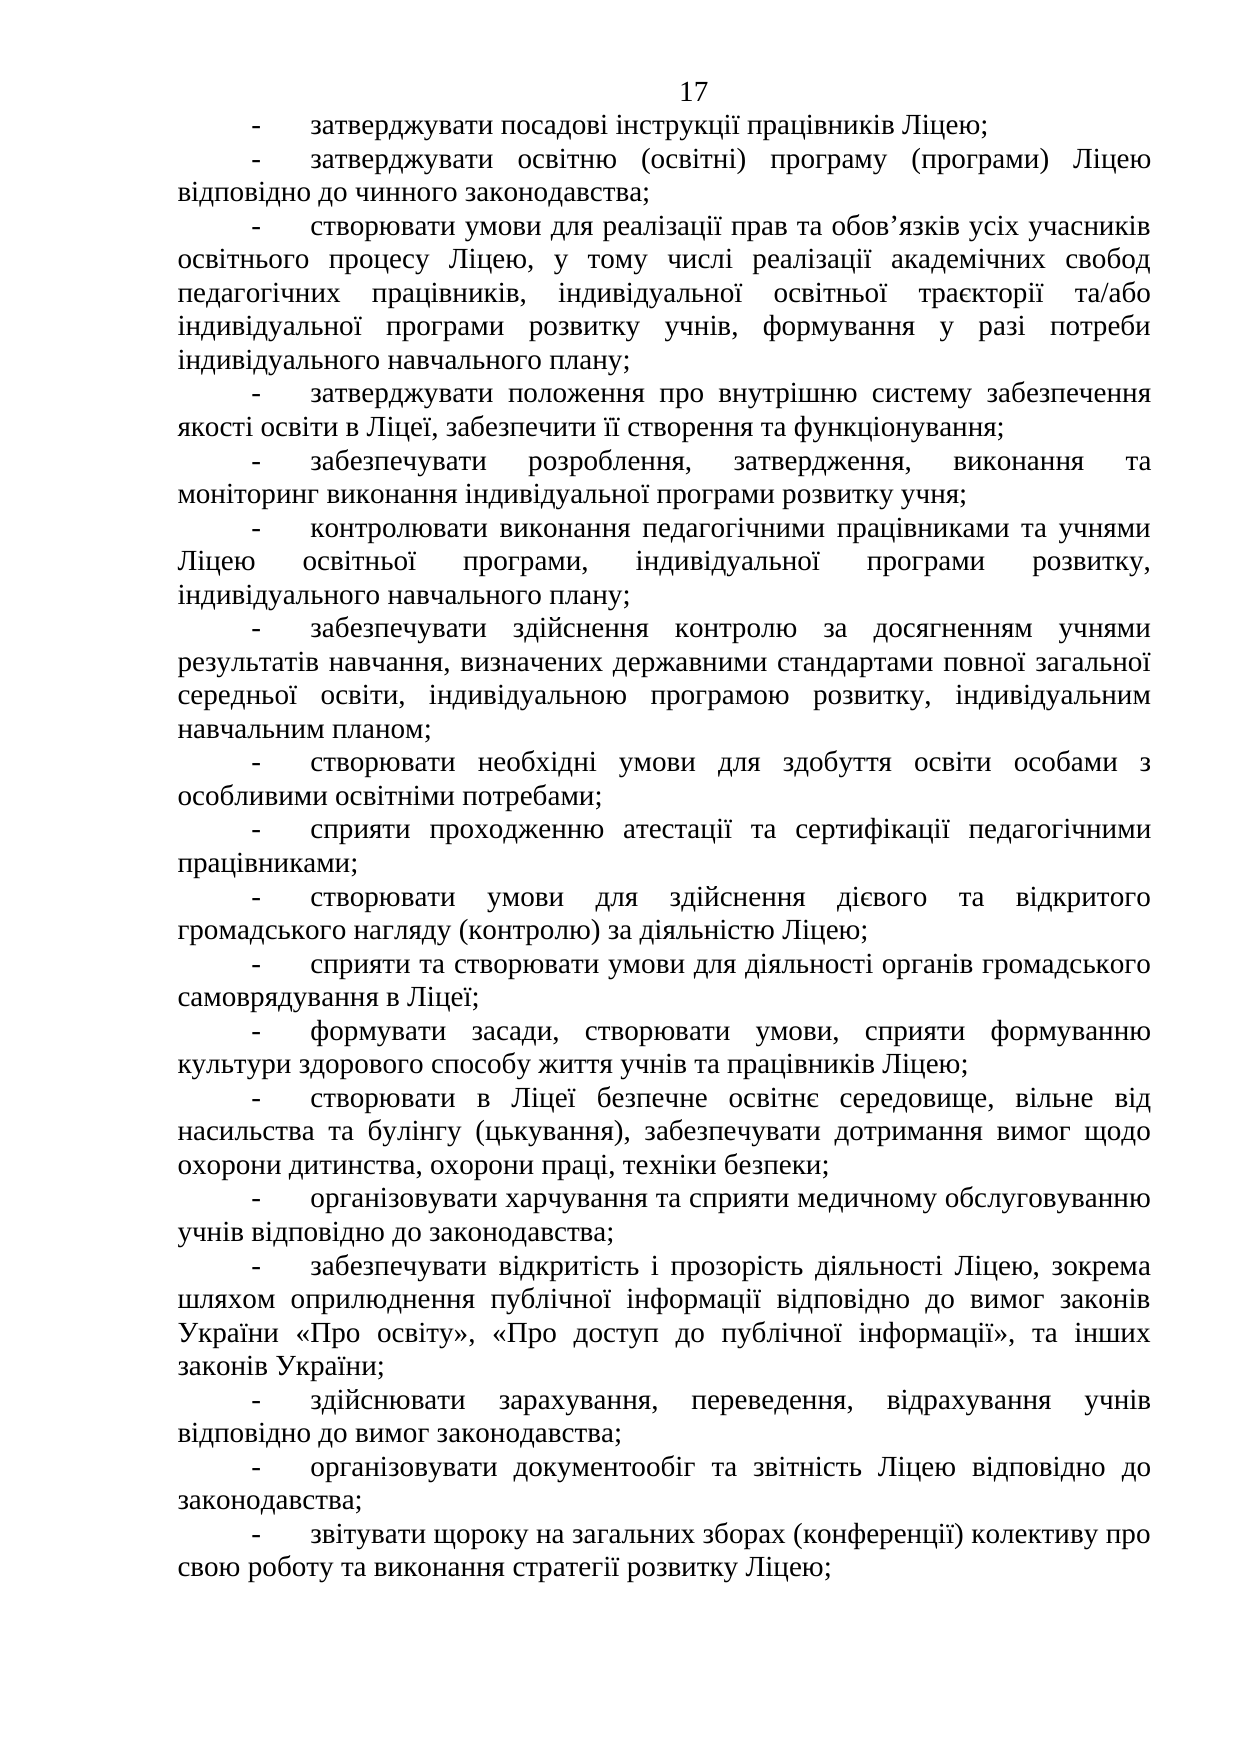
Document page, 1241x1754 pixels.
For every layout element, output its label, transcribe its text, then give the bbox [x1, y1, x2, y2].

list організовувати харчування та сприяти медичному обслуговуванню учнів відповідно до законодавства; [177, 1181, 1152, 1248]
list сприяти та створювати умови для діяльності органів громадського самоврядування в Ліцеї; [177, 946, 1152, 1013]
list забезпечувати відкритість і прозорість діяльності Ліцею, зокрема шляхом оприлюднення публічної інформації відповідно до вимог законів України «Про освіту», «Про доступ до публічної інформації», та інших законів України; [177, 1248, 1152, 1382]
list забезпечувати розроблення, затвердження, виконання та моніторинг виконання індивідуальної програми розвитку учня; [177, 443, 1152, 510]
list створювати необхідні умови для здобуття освіти особами з особливими освітніми потребами; [177, 744, 1152, 812]
list затверджувати освітню (освітні) програму (програми) Ліцею відповідно до чинного законодавства; [177, 141, 1152, 208]
list сприяти проходженню атестації та сертифікації педагогічними працівниками; [177, 812, 1152, 879]
list звітувати щороку на загальних зборах (конференції) колективу про свою роботу та виконання стратегії розвитку Ліцею; [177, 1516, 1152, 1583]
list формувати засади, створювати умови, сприяти формуванню культури здорового способу життя учнів та працівників Ліцею; [177, 1013, 1152, 1080]
list контролювати виконання педагогічними працівниками та учнями Ліцею освітньої програми, індивідуальної програми розвитку, індивідуального навчального плану; [177, 510, 1152, 610]
list організовувати документообіг та звітність Ліцею відповідно до законодавства; [177, 1449, 1152, 1516]
list забезпечувати здійснення контролю за досягненням учнями результатів навчання, визначених державними стандартами повної загальної середньої освіти, індивідуальною програмою розвитку, індивідуальним навчальним планом; [177, 610, 1152, 744]
list створювати умови для реалізації прав та обов’язків усіх учасників освітнього процесу Ліцею, у тому числі реалізації академічних свобод педагогічних працівників, індивідуальної освітньої траєкторії та/або індивідуальної програми розвитку учнів, формування у разі потреби індивідуального навчального плану; [177, 208, 1152, 376]
list затверджувати посадові інструкції працівників Ліцею; [177, 107, 1152, 141]
list затверджувати положення про внутрішню систему забезпечення якості освіти в Ліцеї, забезпечити її створення та функціонування; [177, 376, 1152, 443]
list здійснювати зарахування, переведення, відрахування учнів відповідно до вимог законодавства; [177, 1382, 1152, 1449]
list створювати умови для здійснення дієвого та відкритого громадського нагляду (контролю) за діяльністю Ліцею; [177, 879, 1152, 946]
list створювати в Ліцеї безпечне освітнє середовище, вільне від насильства та булінгу (цькування), забезпечувати дотримання вимог щодо охорони дитинства, охорони праці, техніки безпеки; [177, 1080, 1152, 1181]
